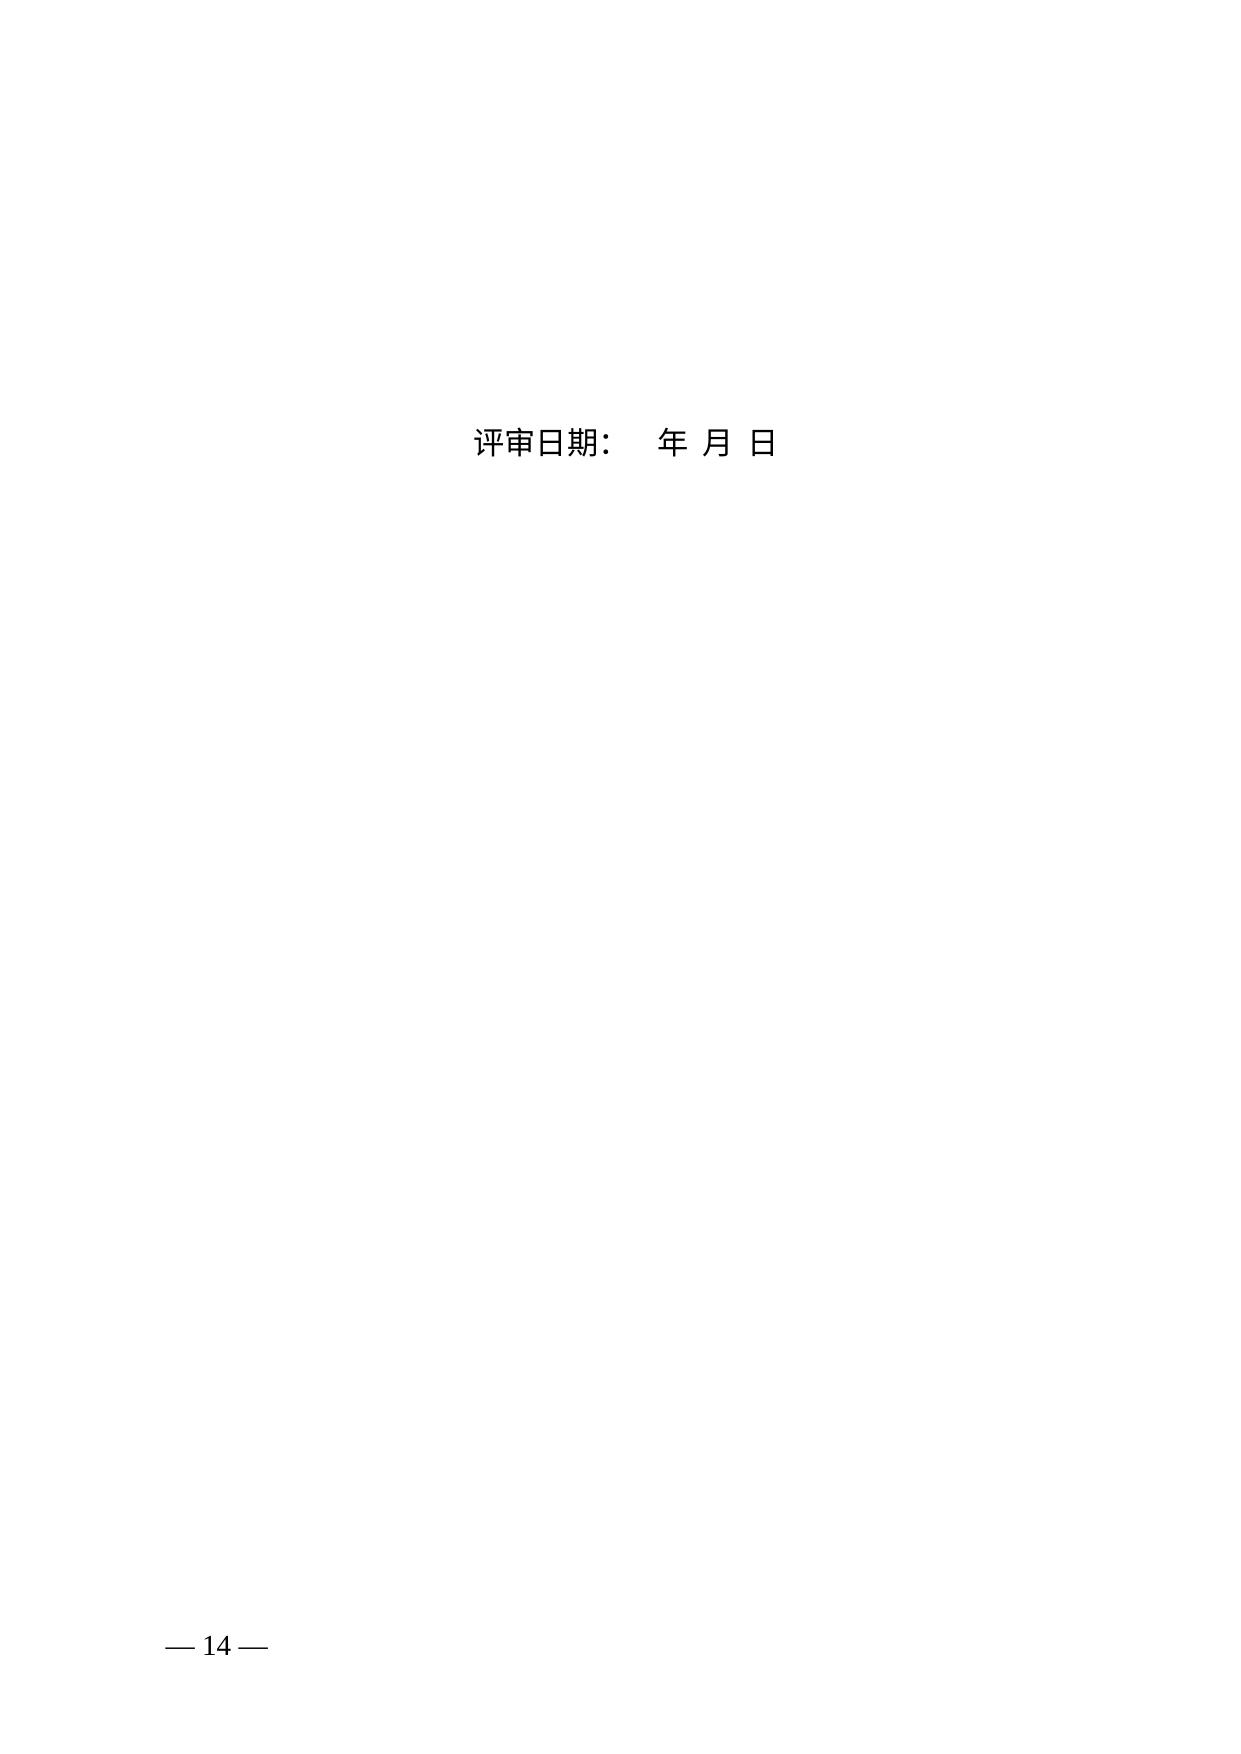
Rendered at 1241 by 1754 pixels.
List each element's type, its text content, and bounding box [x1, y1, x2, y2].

text 评审日期： 年 月 日 [165, 409, 1087, 472]
